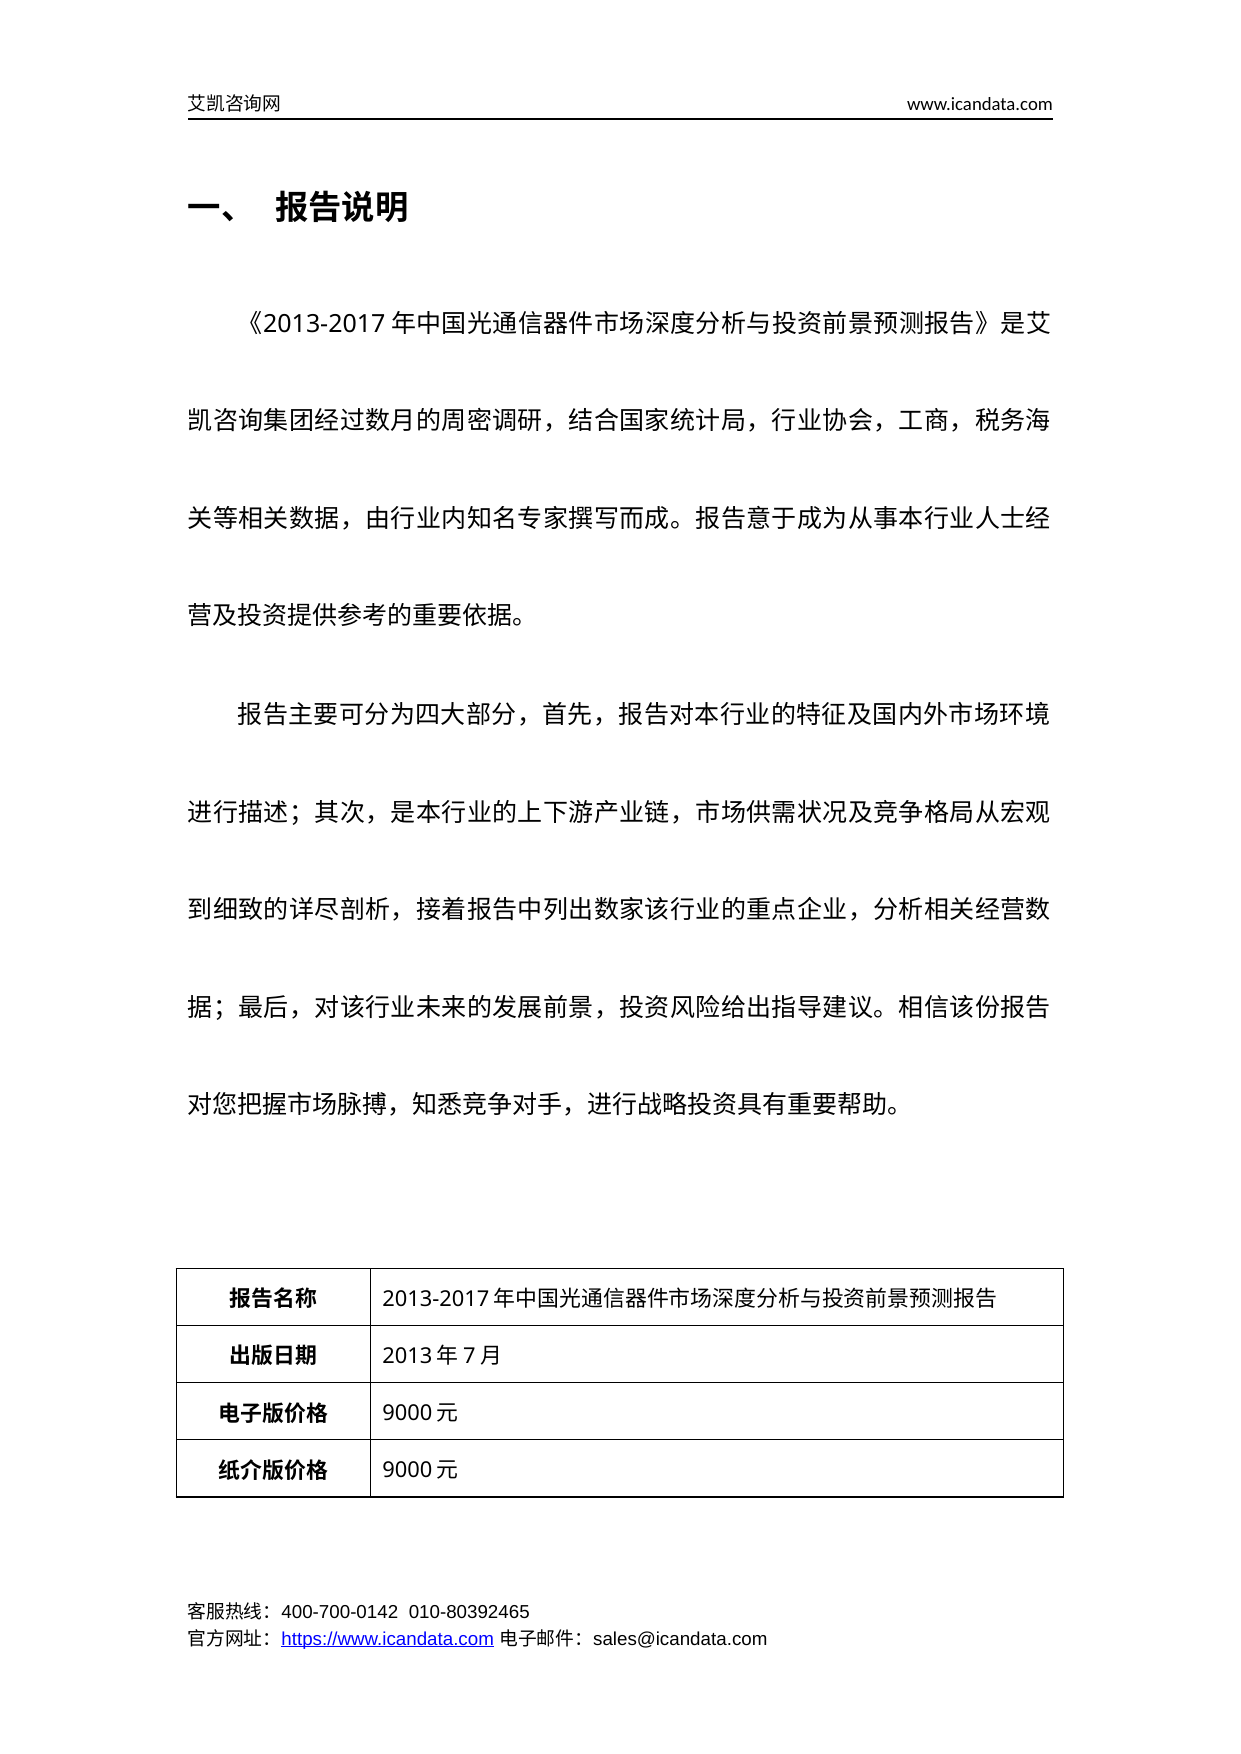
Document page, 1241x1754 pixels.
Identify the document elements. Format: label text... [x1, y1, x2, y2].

text 报告主要可分为四大部分，首先，报告对本行业的特征及国内外市场环境进行描述；其次，是本行业的上下游产业链，市场供需状况及竞争格局从宏观到细致的详尽剖析，接着报告中列出数家该行业的重点企业，分析相关经营数据；最后，对该行业未来的发展前景，投资风险给出指导建议。相信该份报告对您把握市场脉搏，知悉竞争对手，进行战略投资具有重要帮助。 [187, 681, 1053, 1136]
table_header 报告名称 [177, 1269, 370, 1325]
text 《2013-2017年中国光通信器件市场深度分析与投资前景预测报告》是艾凯咨询集团经过数月的周密调研，结合国家统计局，行业协会，工商，税务海关等相关数据，由行业内知名专家撰写而成。报告意于成为从事本行业人士经营及投资提供参考的重要依据。 [187, 289, 1053, 646]
table_cell 出版日期 [177, 1326, 370, 1382]
table_cell 电子版价格 [177, 1383, 370, 1439]
table_cell 2013年7月 [371, 1326, 1063, 1382]
table_cell 9000元 [371, 1440, 1063, 1496]
table_header 2013-2017年中国光通信器件市场深度分析与投资前景预测报告 [371, 1269, 1063, 1325]
table_cell 纸介版价格 [177, 1440, 370, 1496]
table_cell 9000元 [371, 1383, 1063, 1439]
subtitle 报告说明 [187, 172, 1053, 237]
